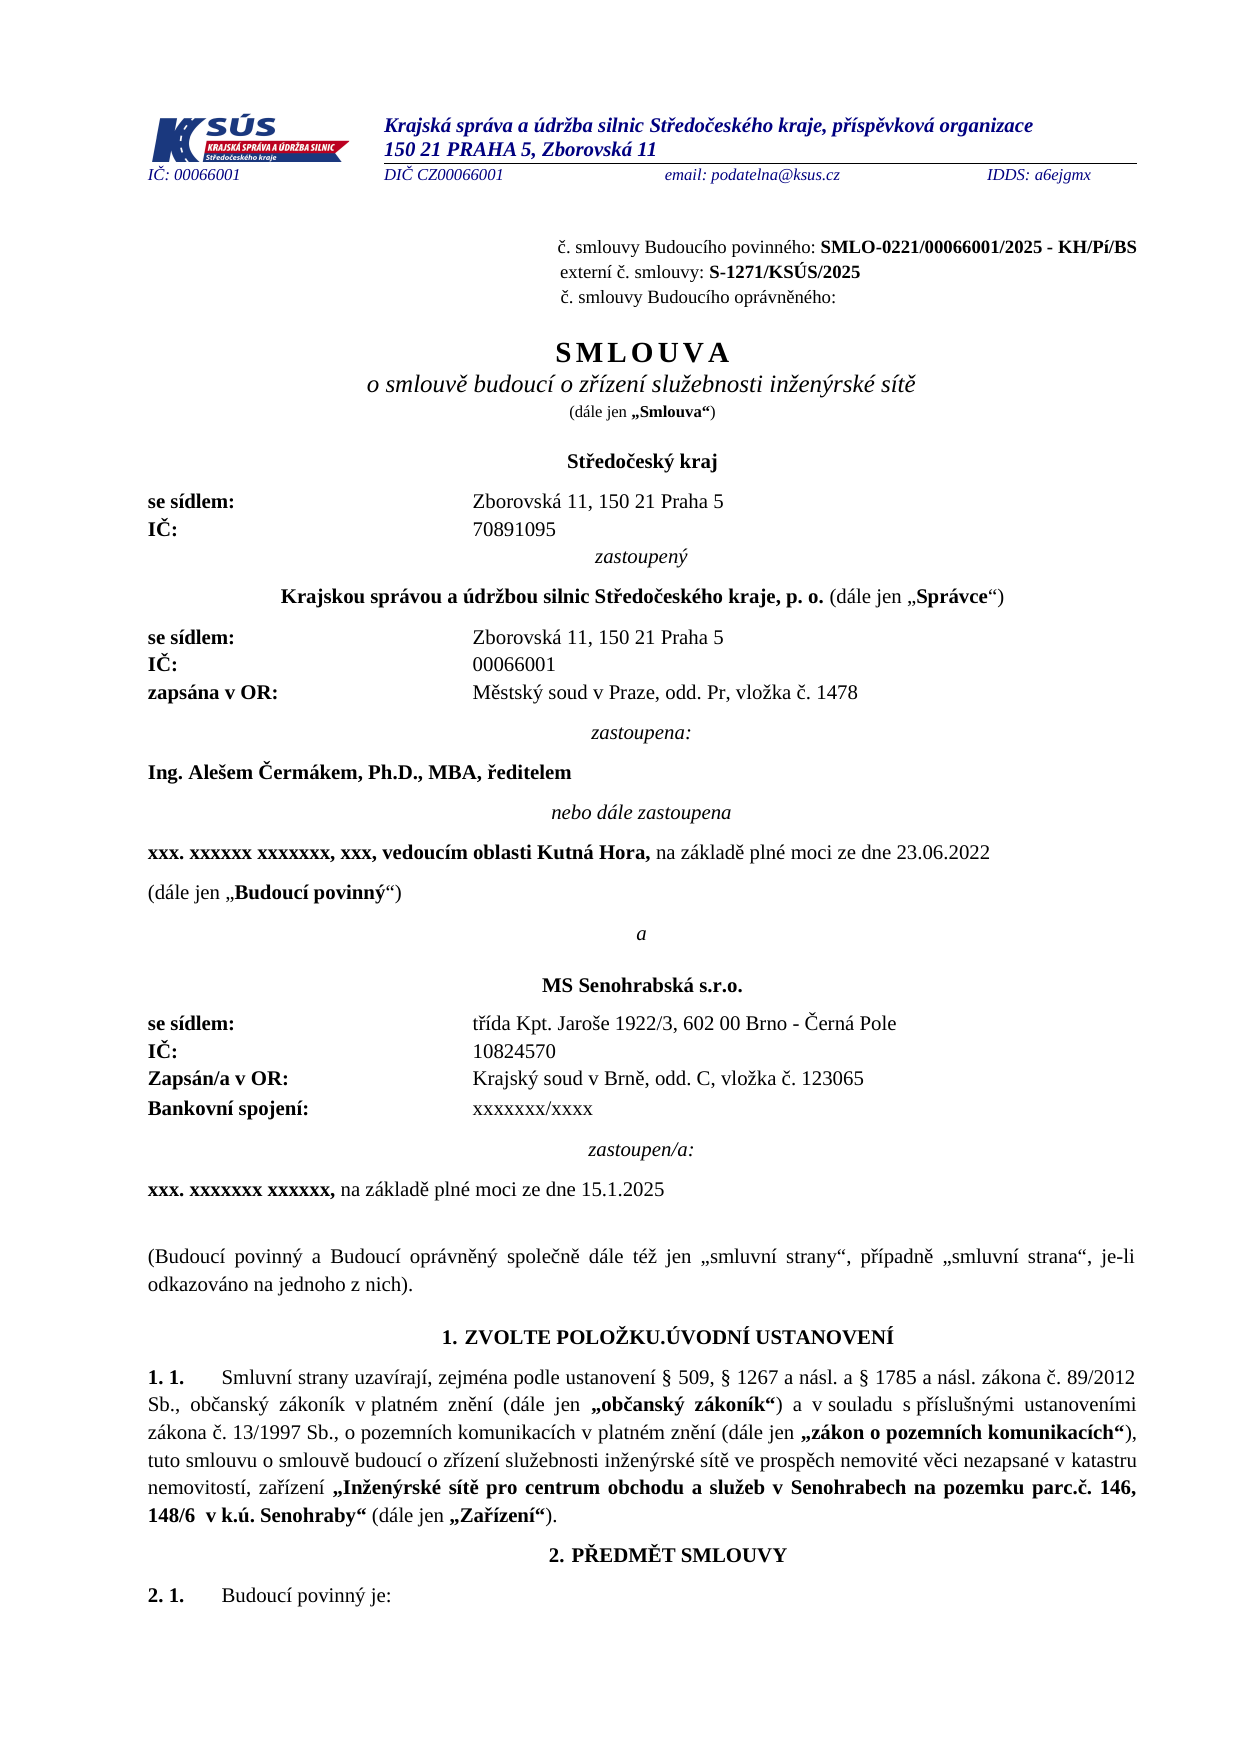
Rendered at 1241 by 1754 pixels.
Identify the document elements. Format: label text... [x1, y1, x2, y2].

text se sídlem: Zborovská 11, 150 21 Praha 5 [148, 624, 1137, 649]
text Středočeský kraj [148, 449, 1137, 473]
text Krajskou správou a údržbou silnic Středočeského kraje, p. o. (dále jen „Správce“) [148, 584, 1137, 608]
subtitle SMLOUVA [148, 336, 1137, 369]
text zastoupený [148, 544, 1137, 568]
subtitle Smluvní strany uzavírají, zejména podle ustanovení § 509, § 1267 a násl. a § 1785 a násl. zákona č. 89/2012 Sb., občanský zákoník v platném znění (dále jen „občanský zákoník“) a v souladu s příslušnými ustanoveními zákona č. 13/1997 Sb., o pozemních komunikacích v platném znění (dále jen „zákon o pozemních komunikacích“), tuto smlouvu o smlouvě budoucí o zřízení služebnosti inženýrské sítě ve prospěch nemovité věci nezapsané v katastru nemovitostí, zařízení „“ (dále jen „Zařízení“). [148, 1365, 1137, 1527]
text zapsána v OR: Městský soud v Praze, odd. Pr, vložka č. 1478 [148, 680, 1137, 704]
subtitle PŘEDMĚT SMLOUVY [148, 1543, 1137, 1567]
text č. smlouvy Budoucího oprávněného: [148, 286, 1137, 307]
text se sídlem: Zborovská 11, 150 21 Praha 5 [148, 489, 1137, 513]
subtitle Budoucí povinný je: [148, 1583, 1137, 1607]
subtitle ÚVODNÍ USTANOVENÍ [148, 1324, 1137, 1349]
picture [147, 113, 350, 162]
text č. smlouvy Budoucího povinného: [148, 236, 1137, 258]
text nebo dále zastoupena [148, 800, 1137, 824]
text IČ: 70891095 [148, 517, 1137, 541]
subtitle o smlouvě budoucí o zřízení služebnosti inženýrské sítě [148, 369, 1137, 398]
text IČ: 00066001 [148, 652, 1137, 676]
text (dále jen „Smlouva“) [148, 402, 1137, 421]
text xxx. xxxxxx xxxxxxx, xxx, vedoucím oblasti Kutná Hora, na základě plné moci ze dne 23.06.2022 [148, 840, 1137, 864]
text Bankovní spojení: [148, 1094, 1137, 1120]
text externí č. smlouvy: S-1271/KSÚS/2025 [148, 261, 1137, 282]
text IČ: [148, 1039, 1137, 1063]
text zastoupena: [148, 720, 1137, 744]
text zastoupen/a: [148, 1137, 1137, 1161]
text Zapsán/a v OR: Krajský soud v , odd. , vložka č. [148, 1066, 1137, 1090]
text (dále jen „Budoucí povinný“) [148, 880, 1137, 904]
text Ing. Alešem Čermákem, Ph.D., MBA, ředitelem [148, 760, 1137, 784]
text se sídlem: [148, 1011, 1137, 1035]
text xxx. xxxxxxx xxxxxx, na základě plné moci ze dne 15.1.2025 [148, 1177, 1137, 1201]
text a [148, 920, 1137, 944]
